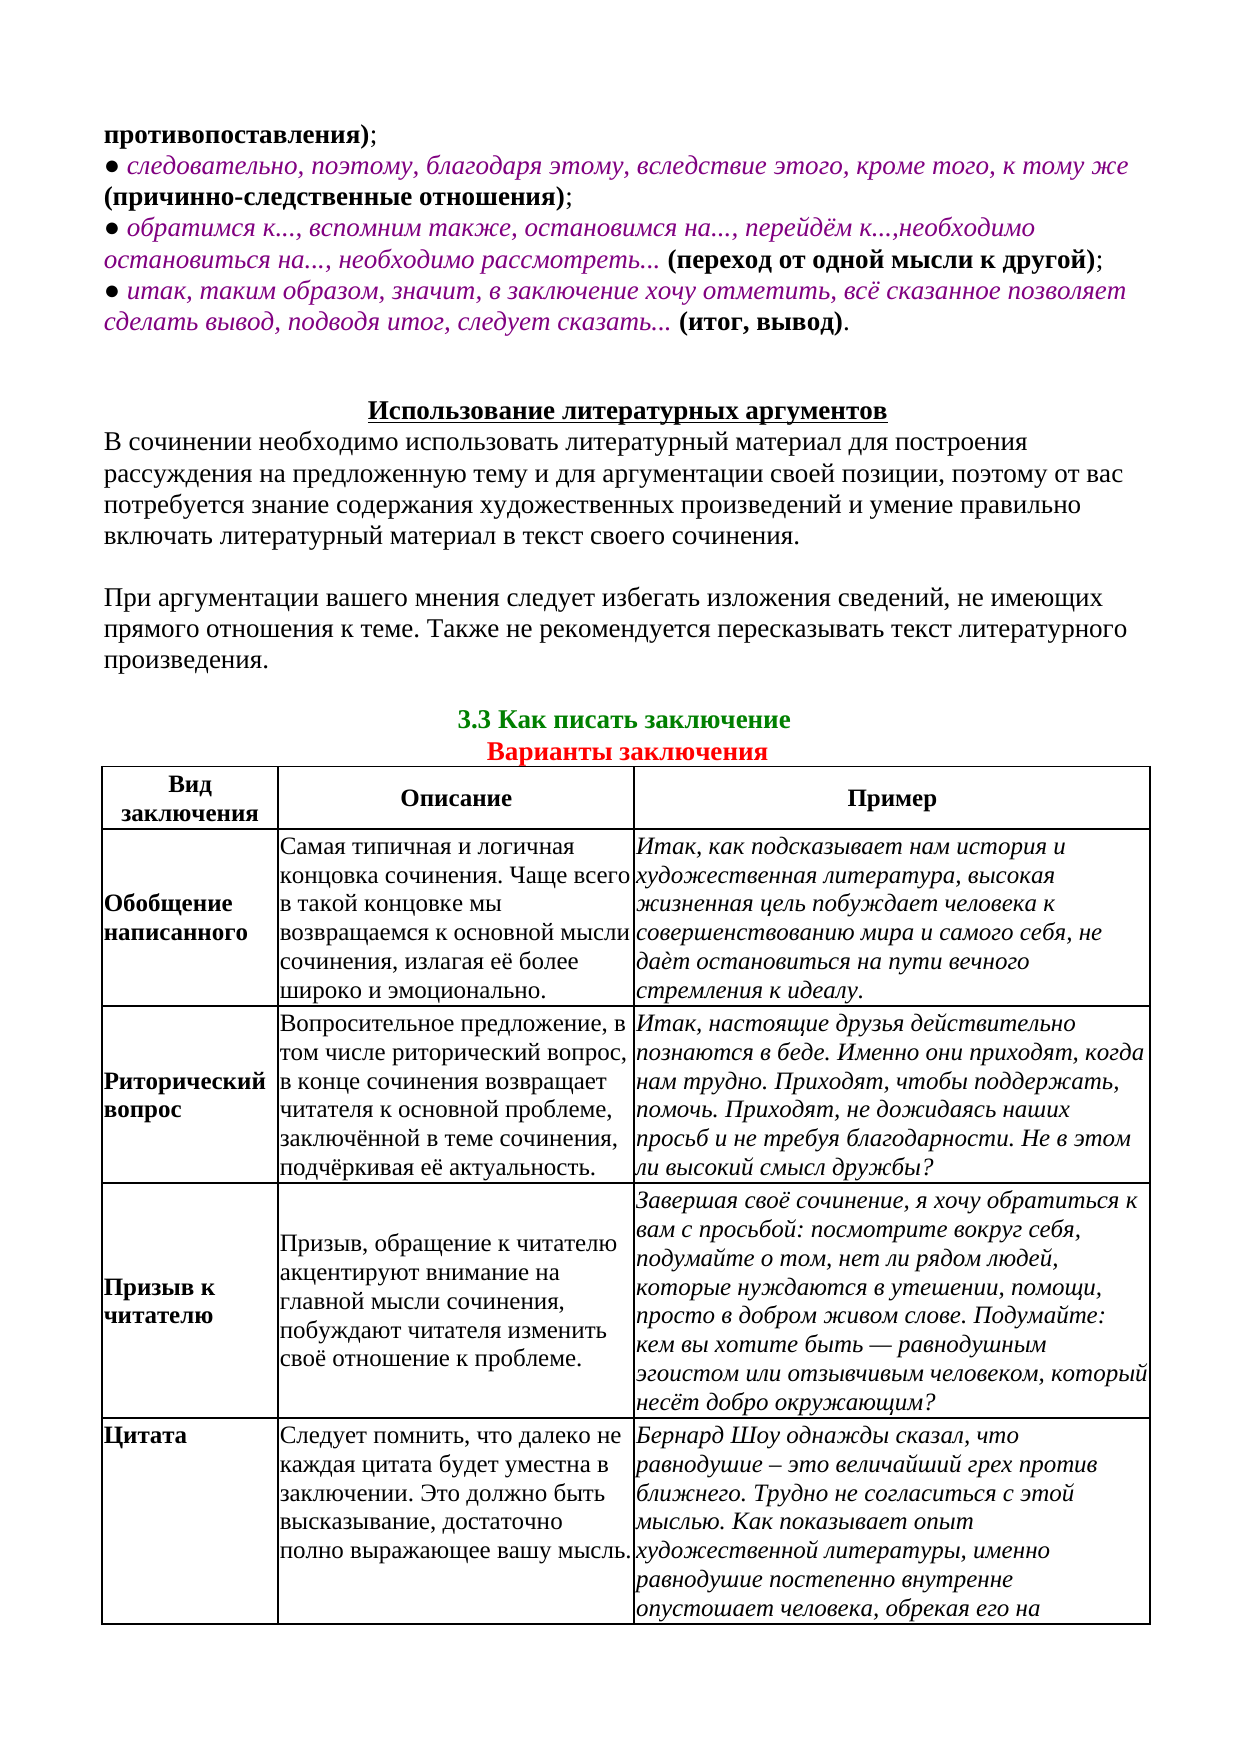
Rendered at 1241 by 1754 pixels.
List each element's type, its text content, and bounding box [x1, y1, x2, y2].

table_cell Самая типичная и логичная концовка сочинения. Чаще всего в такой концовке мы возвращаемся к основной мысли сочинения, излагая её более широко и эмоционально. [279, 830, 633, 1005]
table_header Описание [279, 767, 633, 828]
table_cell Цитата [103, 1419, 277, 1623]
table_cell Призыв, обращение к читателю акцентируют внимание на главной мысли сочинения, побуждают читателя изменить своё отношение к проблеме. [279, 1184, 633, 1417]
text В сочинении необходимо использовать литературный материал для построения рассуждения на предложенную тему и для аргументации своей позиции, поэтому от вас потребуется знание содержания художественных произведений и умение правильно включать литературный материал в текст своего сочинения. При аргументации вашего мнения следует избегать изложения сведений, не имеющих прямого отношения к теме. Также не рекомендуется пересказывать текст литературного произведения. [103, 426, 1152, 675]
table_header Пример [635, 767, 1149, 828]
table_cell Вопросительное предложение, в том числе риторический вопрос, в конце сочинения возвращает читателя к основной проблеме, заключённой в теме сочинения, подчёркивая её актуальность. [279, 1007, 633, 1182]
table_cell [635, 1419, 1149, 1623]
table_cell Итак, как подсказывает нам история и художественная литература, высокая жизненная цель побуждает человека к совершенствованию мира и самого себя, не даѐт остановиться на пути вечного стремления к идеалу. [635, 830, 1149, 1005]
table_cell Обобщение написанного [103, 830, 277, 1005]
table_cell Завершая своё сочинение, я хочу обратиться к вам с просьбой: посмотрите вокруг себя, подумайте о том, нет ли рядом людей, которые нуждаются в утешении, помощи, просто в добром живом слове. Подумайте: кем вы хотите быть — равнодушным эгоистом или отзывчивым человеком, который несёт добро окружающим? [635, 1184, 1149, 1417]
text Использование литературных аргументов [103, 394, 1152, 426]
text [103, 118, 1152, 336]
table_cell Риторический вопрос [103, 1007, 277, 1182]
table_cell Призыв к читателю [103, 1184, 277, 1417]
table_cell Итак, настоящие друзья действительно познаются в беде. Именно они приходят, когда нам трудно. Приходят, чтобы поддержать, помочь. Приходят, не дожидаясь наших просьб и не требуя благодарности. Не в этом ли высокий смысл дружбы? [635, 1007, 1149, 1182]
text 3.3 Как писать заключение Варианты заключения [103, 703, 1152, 766]
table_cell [279, 1419, 633, 1623]
table_header Вид заключения [103, 767, 277, 828]
